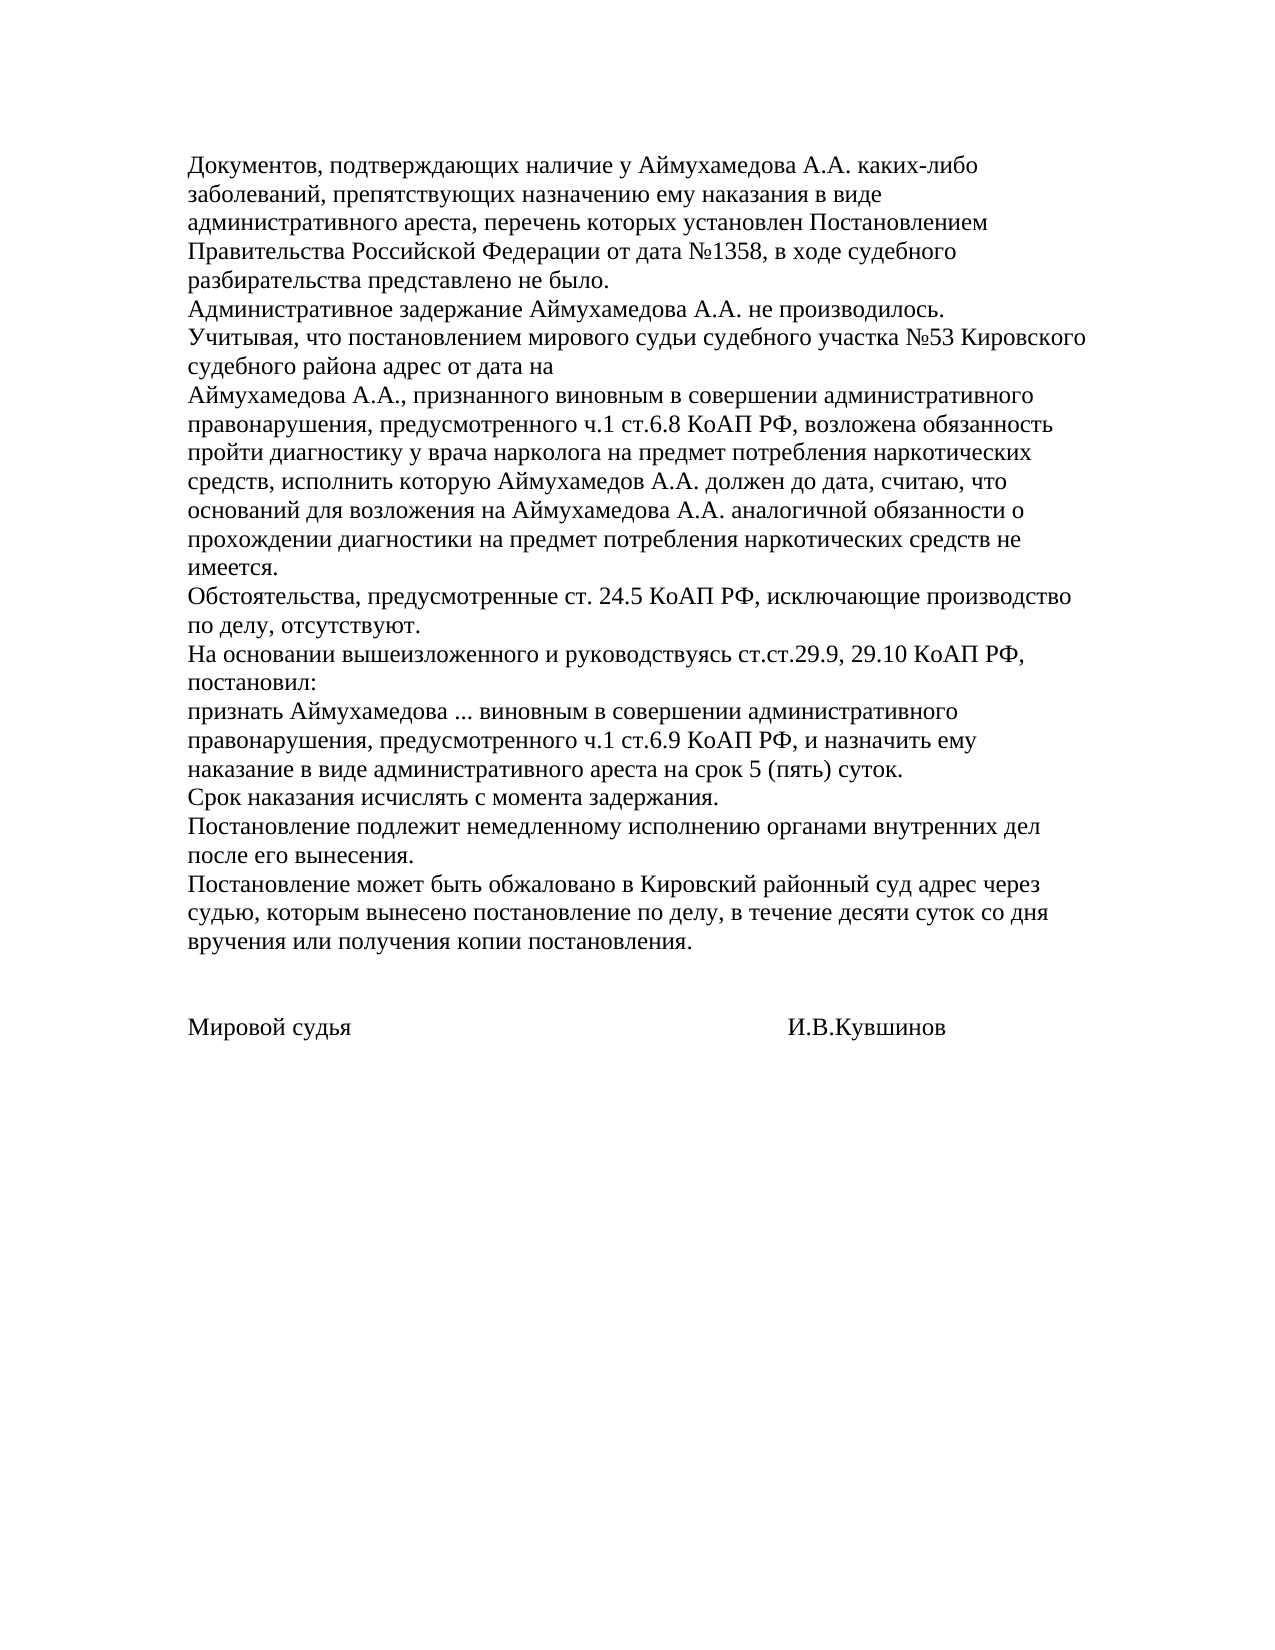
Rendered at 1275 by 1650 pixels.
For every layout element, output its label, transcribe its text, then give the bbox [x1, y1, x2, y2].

text Обстоятельства, предусмотренные ст. 24.5 КоАП РФ, исключающие производство по делу, отсутствуют. [187, 581, 1087, 639]
text Мировой судья И.В.Кувшинов [187, 1012, 1087, 1041]
text Срок наказания исчислять с момента задержания. [187, 782, 1087, 811]
text постановил: [187, 667, 1087, 696]
text Аймухамедова А.А., признанного виновным в совершении административного правонарушения, предусмотренного ч.1 ст.6.8 КоАП РФ, возложена обязанность пройти диагностику у врача нарколога на предмет потребления наркотических средств, исполнить которую Аймухамедов А.А. должен до дата, считаю, что оснований для возложения на Аймухамедова А.А. аналогичной обязанности о прохождении диагностики на предмет потребления наркотических средств не имеется. [187, 380, 1087, 581]
text Учитывая, что постановлением мирового судьи судебного участка №53 Кировского судебного района адрес от дата на [187, 322, 1087, 380]
text Административное задержание Аймухамедова А.А. не производилось. [187, 294, 1087, 322]
text На основании вышеизложенного и руководствуясь ст.ст.29.9, 29.10 КоАП РФ, [187, 639, 1087, 667]
text признать Аймухамедова ... виновным в совершении административного правонарушения, предусмотренного ч.1 ст.6.9 КоАП РФ, и назначить ему наказание в виде административного ареста на срок 5 (пять) суток. [187, 696, 1087, 782]
text Постановление может быть обжаловано в Кировский районный суд адрес через судью, которым вынесено постановление по делу, в течение десяти суток со дня вручения или получения копии постановления. [187, 869, 1087, 955]
text Документов, подтверждающих наличие у Аймухамедова А.А. каких-либо заболеваний, препятствующих назначению ему наказания в виде административного ареста, перечень которых установлен Постановлением Правительства Российской Федерации от дата №1358, в ходе судебного разбирательства представлено не было. [187, 150, 1087, 294]
text Постановление подлежит немедленному исполнению органами внутренних дел после его вынесения. [187, 811, 1087, 869]
